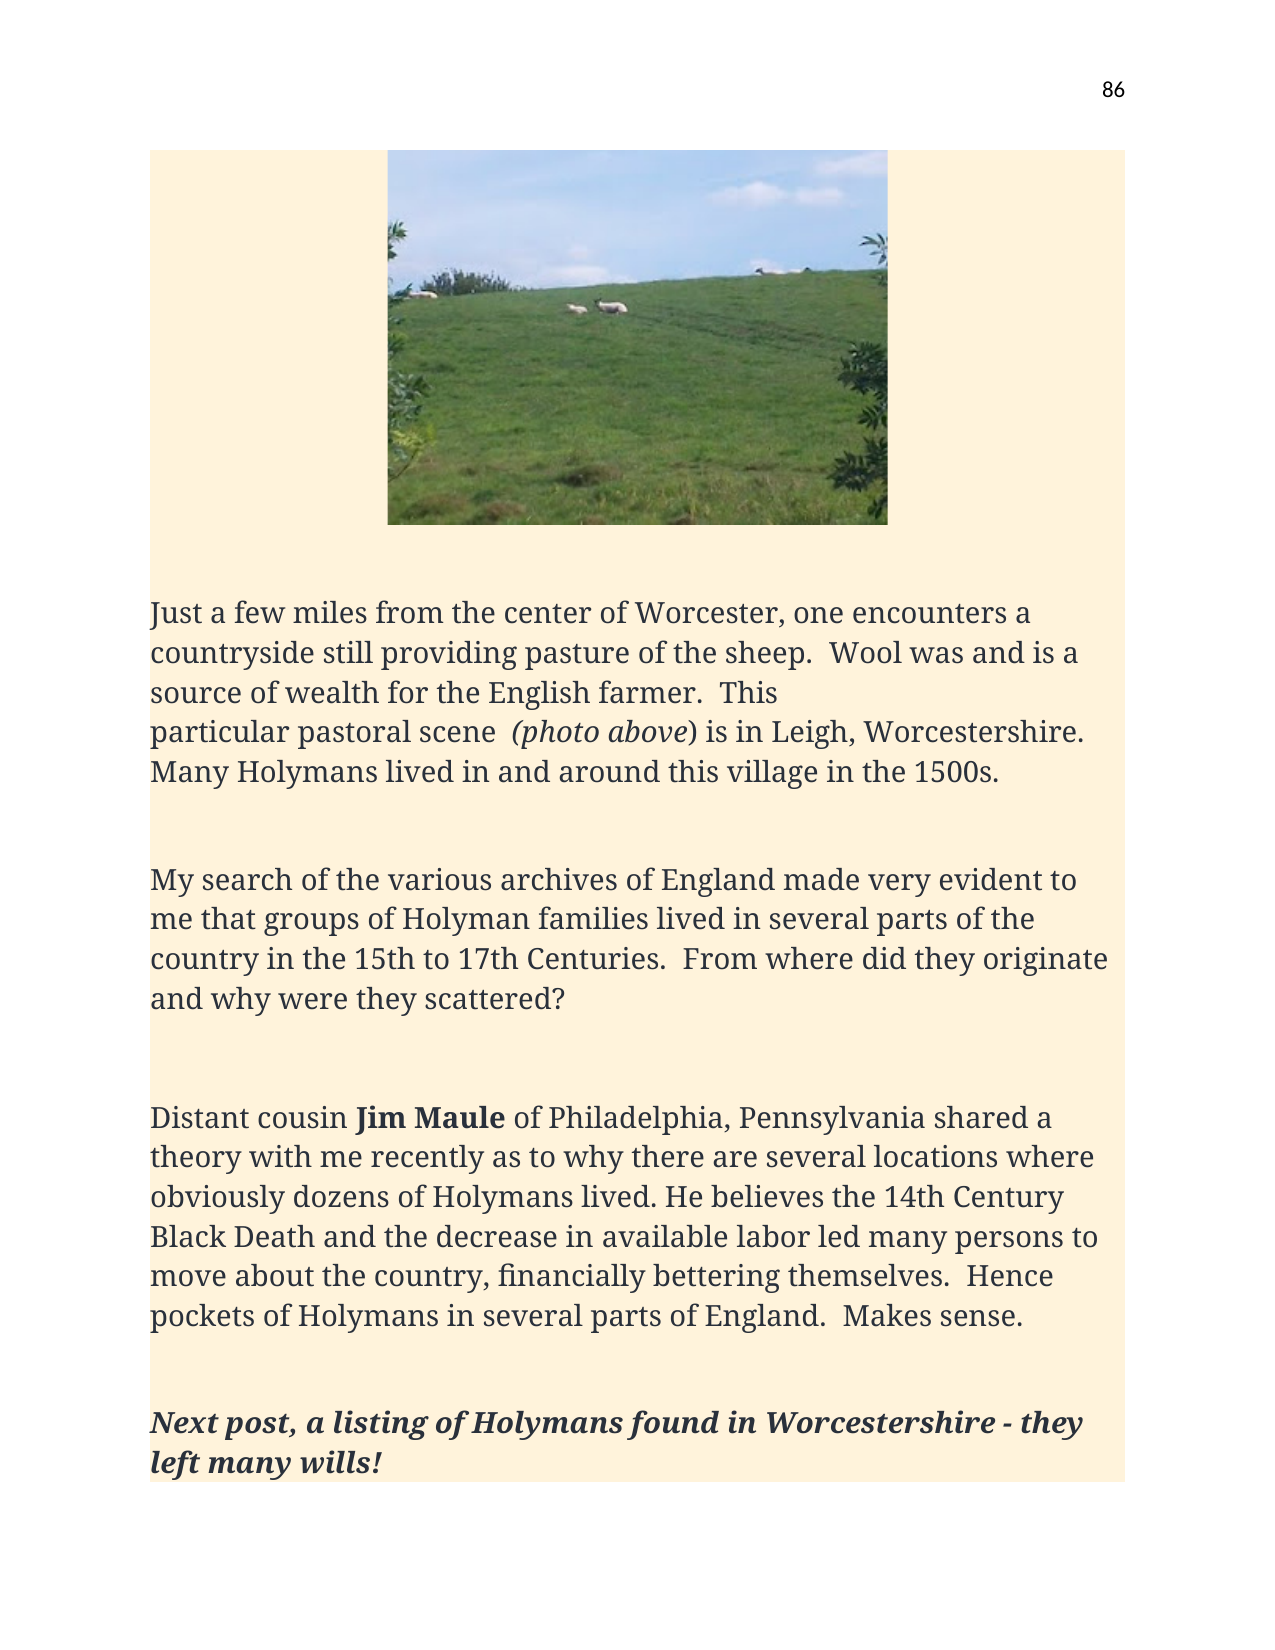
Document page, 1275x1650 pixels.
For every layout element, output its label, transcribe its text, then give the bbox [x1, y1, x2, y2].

text Just a few miles from the center of Worcester, one encounters a countryside still providing pasture of the sheep. Wool was and is a source of wealth for the English farmer. This particular pastoral scene (photo above) is in Leigh, Worcestershire. Many Holymans lived in and around this village in the 1500s. [150, 593, 1125, 791]
text My search of the various archives of England made very evident to me that groups of Holyman families lived in several parts of the country in the 15th to 17th Centuries. From where did they originate and why were they scattered? Distant cousin Jim Maule of Philadelphia, Pennsylvania shared a theory with me recently as to why there are several locations where obviously dozens of Holymans lived. He believes the 14th Century Black Death and the decrease in available labor led many persons to move about the country, financially bettering themselves. Hence pockets of Holymans in several parts of England. Makes sense. [150, 859, 1125, 1335]
picture [387, 150, 888, 525]
text Next post, a listing of Holymans found in Worcestershire - they left many wills! [150, 1403, 1125, 1482]
